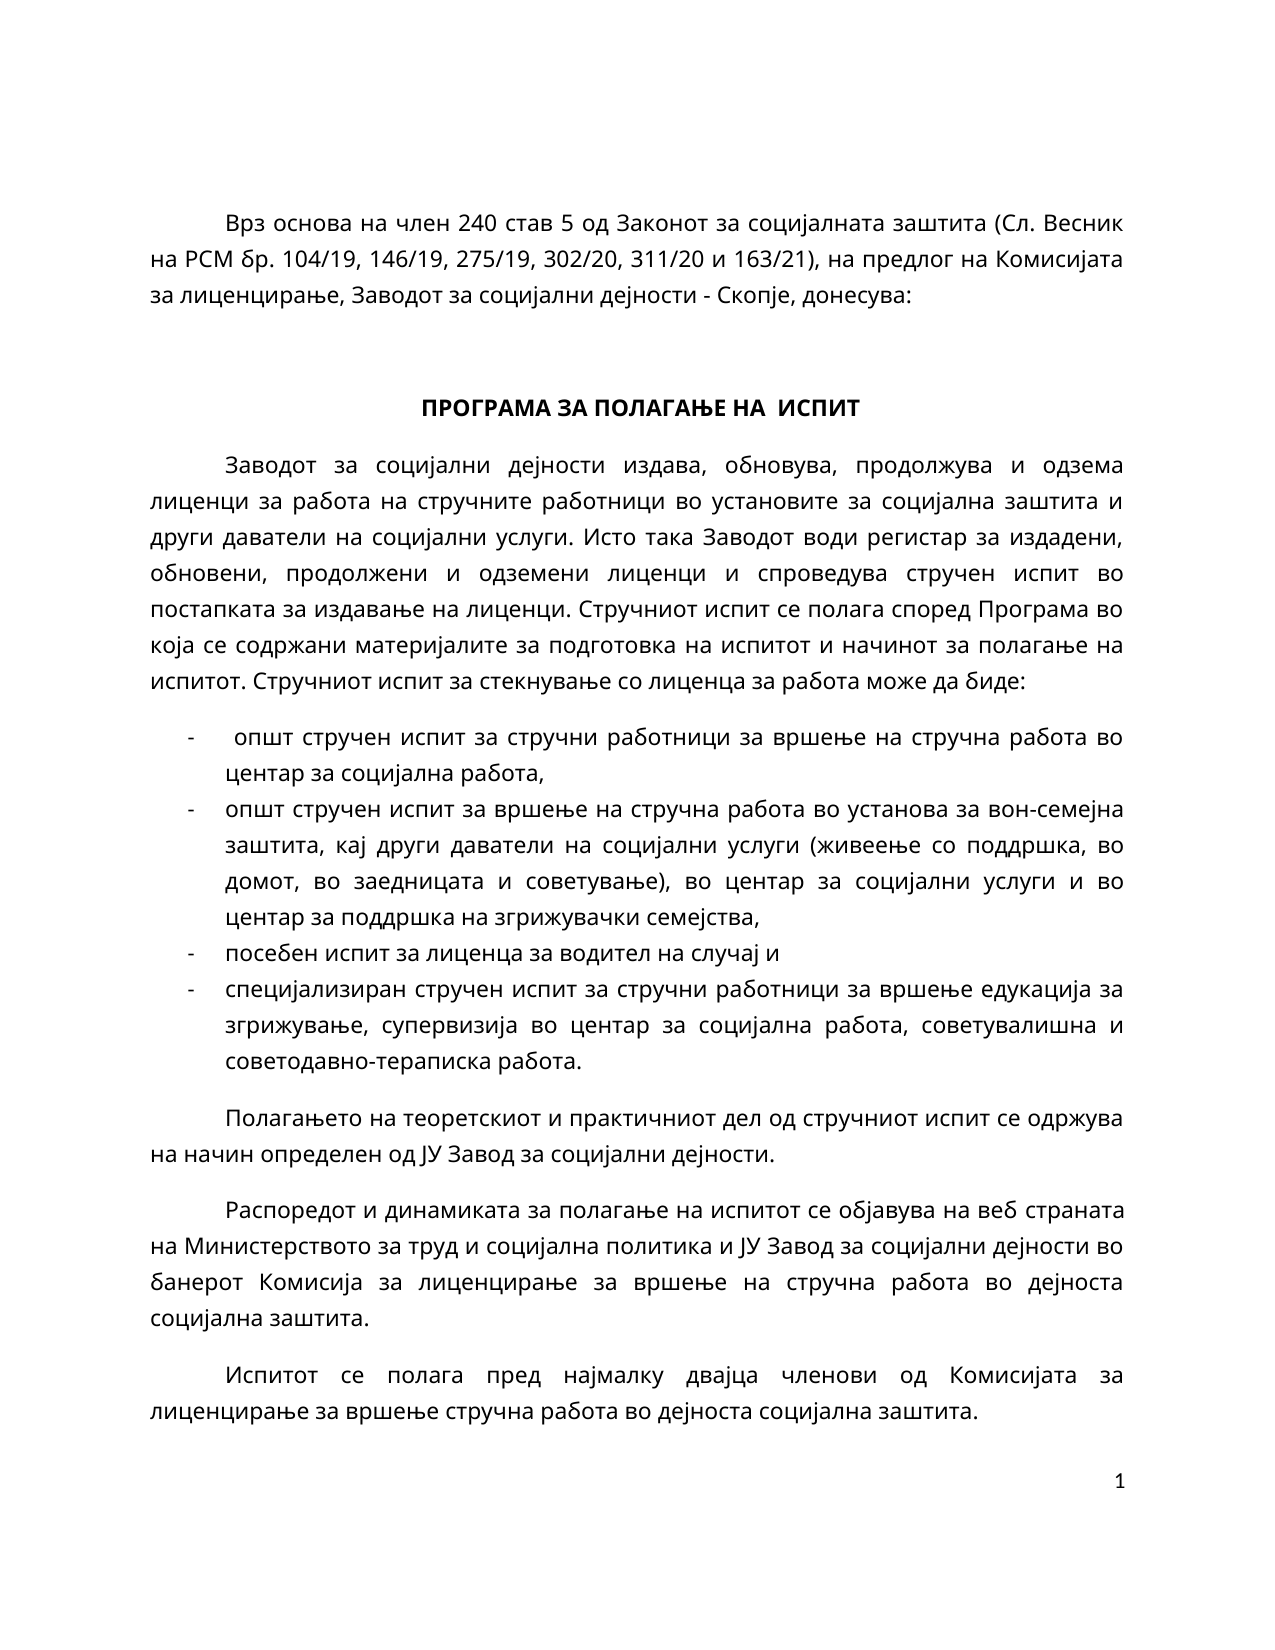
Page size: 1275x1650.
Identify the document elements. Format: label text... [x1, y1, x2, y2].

text Испитот се полага пред најмалку двајца членови од Комисијата за лиценцирање за вршење стручна работа во дејноста социјална заштита. [150, 1359, 1125, 1426]
text Врз основа на член 240 став 5 од Законот за социјалната заштита (Сл. Весник на РСМ бр. 104/19, 146/19, 275/19, 302/20, 311/20 и 163/21), на предлог на Комисијата за лиценцирање, Заводот за социјални дејности - Скопје, донесува: [150, 207, 1125, 310]
text Заводот за социјални дејности издава, обновува, продолжува и одзема лиценци за работа на стручните работници во установите за социјална заштита и други даватели на социјални услуги. Исто така Заводот води регистар за издадени, обновени, продолжени и одземени лиценци и спроведува стручен испит во постапката за издавање на лиценци. Стручниот испит се полага според Програма во која се содржани материјалите за подготовка на испитот и начинот за полагање на испитот. Стручниот испит за стекнување со лиценца за работа може да биде: [150, 449, 1125, 696]
list специјализиран стручен испит за стручни работници за вршење едукација за згрижување, супервизија во центар за социјална работа, советувалишна и советодавно-тераписка работа. [187, 973, 1125, 1076]
list општ стручен испит за вршење на стручна работа во установа за вон-семејна заштита, кај други даватели на социјални услуги (живеење со поддршка, во домот, во заедницата и советување), во центар за социјални услуги и во центар за поддршка на згрижувачки семејства, [187, 793, 1125, 932]
text Распоредот и динамиката за полагање на испитот се објавува на веб страната на Министерството за труд и социјална политика и ЈУ Завод за социјални дејности во банерот Комисија за лиценцирање за вршење на стручна работа во дејноста социјална заштита. [150, 1194, 1125, 1333]
text Полагањето на теоретскиот и практичниот дел од стручниот испит се одржува на начин определен од ЈУ Завод за социјални дејности. [150, 1102, 1125, 1169]
list општ стручен испит за стручни работници за вршење на стручна работа во центар за социјална работа, [187, 721, 1125, 788]
text ПРОГРАМА ЗА ПОЛАГАЊЕ НА ИСПИТ [150, 392, 1125, 423]
list посебен испит за лиценца за водител на случај и [187, 937, 1125, 968]
